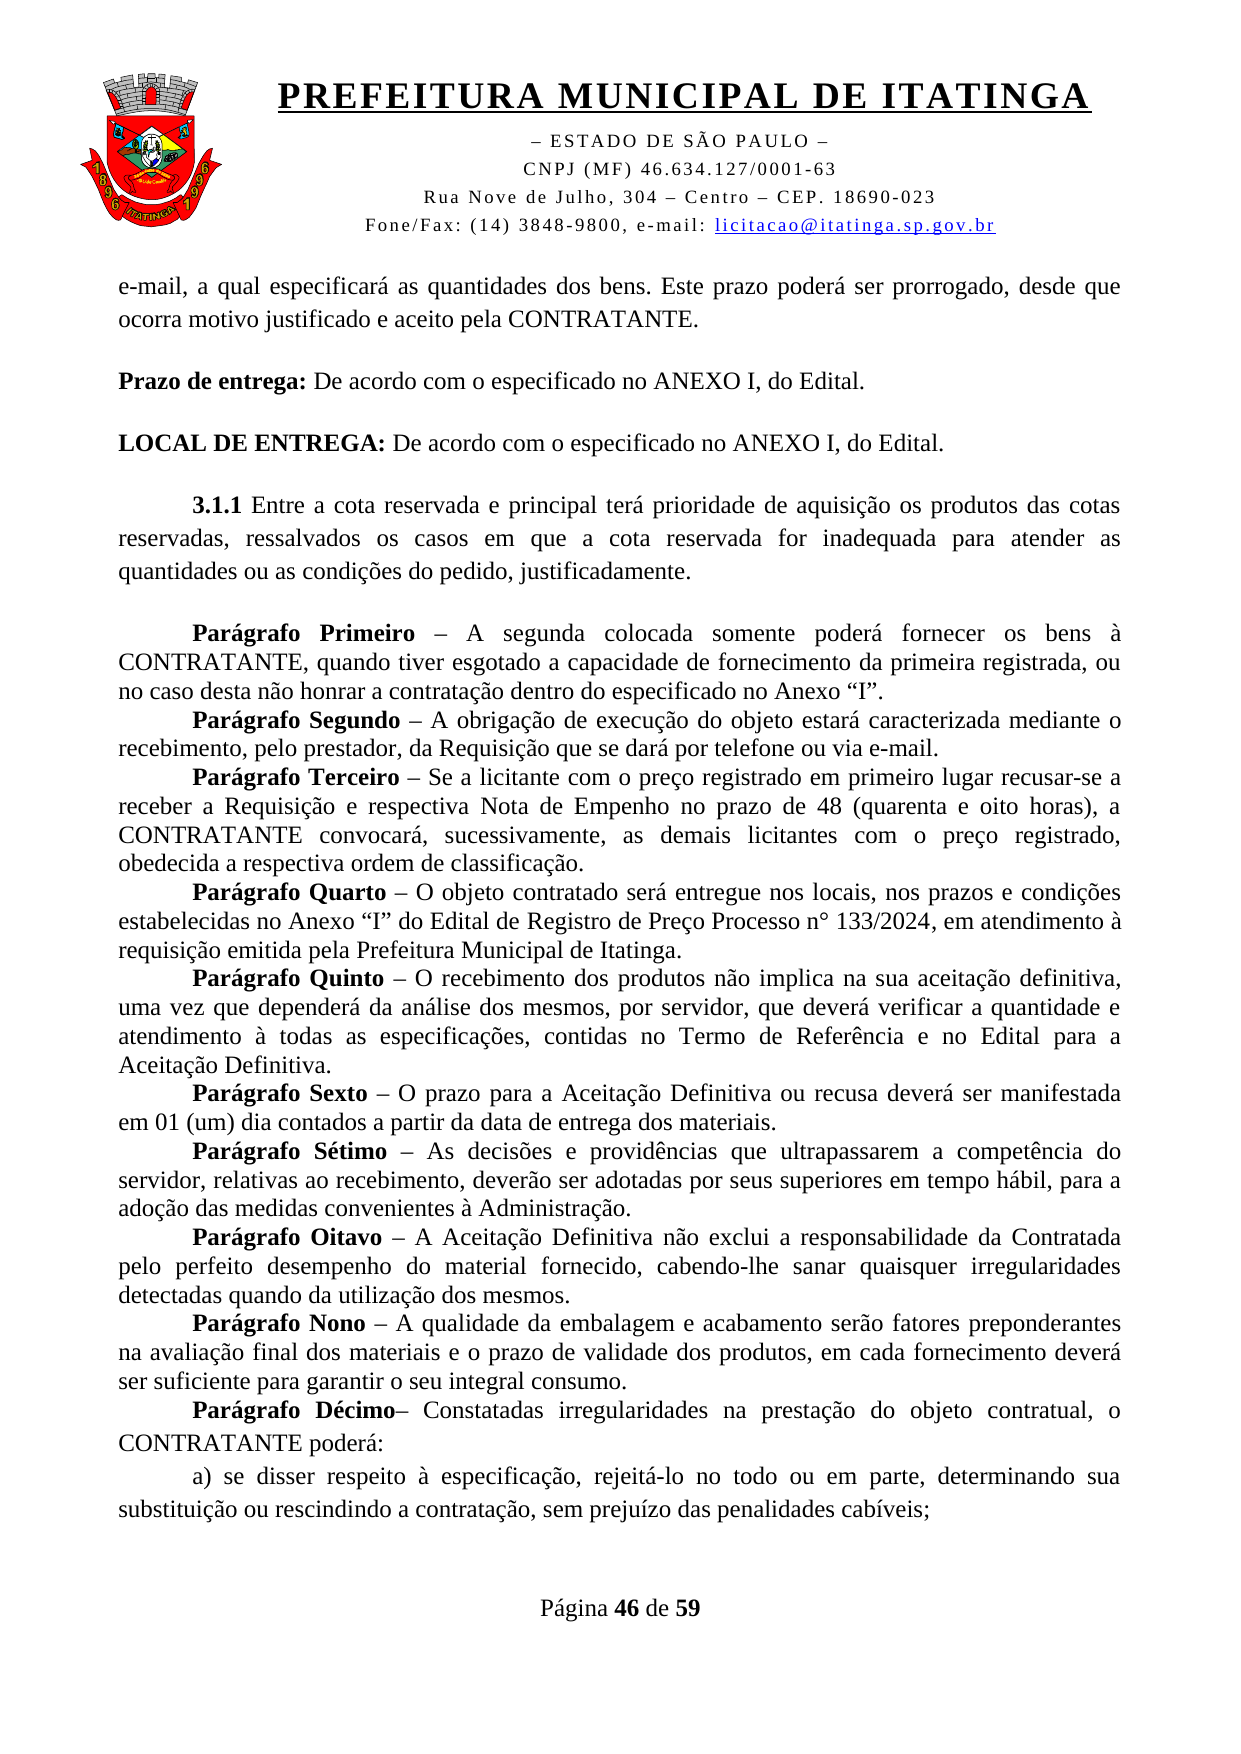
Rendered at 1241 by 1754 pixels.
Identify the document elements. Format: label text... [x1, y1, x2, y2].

text Parágrafo Oitavo – A Aceitação Definitiva não exclui a responsabilidade da Contratada pelo perfeito desempenho do material fornecido, cabendo-lhe sanar quaisquer irregularidades detectadas quando da utilização dos mesmos. [118, 1222, 1122, 1308]
text LOCAL DE ENTREGA: De acordo com o especificado no ANEXO I, do Edital. [118, 428, 1122, 457]
text Parágrafo Sexto – O prazo para a Aceitação Definitiva ou recusa deverá ser manifestada em 01 (um) dia contados a partir da data de entrega dos materiais. [118, 1078, 1122, 1136]
text Parágrafo Primeiro – A segunda colocada somente poderá fornecer os bens à CONTRATANTE, quando tiver esgotado a capacidade de fornecimento da primeira registrada, ou no caso desta não honrar a contratação dentro do especificado no Anexo “I”. [118, 618, 1122, 705]
text Parágrafo Segundo – A obrigação de execução do objeto estará caracterizada mediante o recebimento, pelo prestador, da Requisição que se dará por telefone ou via e-mail. [118, 705, 1122, 762]
text Parágrafo Quinto – O recebimento dos produtos não implica na sua aceitação definitiva, uma vez que dependerá da análise dos mesmos, por servidor, que deverá verificar a quantidade e atendimento à todas as especificações, contidas no Termo de Referência e no Edital para a Aceitação Definitiva. [118, 963, 1122, 1078]
text Parágrafo Nono – A qualidade da embalagem e acabamento serão fatores preponderantes na avaliação final dos materiais e o prazo de validade dos produtos, em cada fornecimento deverá ser suficiente para garantir o seu integral consumo. [118, 1308, 1122, 1395]
text a) se disser respeito à especificação, rejeitá-lo no todo ou em parte, determinando sua substituição ou rescindindo a contratação, sem prejuízo das penalidades cabíveis; [118, 1461, 1122, 1523]
text Parágrafo Sétimo – As decisões e providências que ultrapassarem a competência do servidor, relativas ao recebimento, deverão ser adotadas por seus superiores em tempo hábil, para a adoção das medidas convenientes à Administração. [118, 1136, 1122, 1222]
text Parágrafo Décimo– Constatadas irregularidades na prestação do objeto contratual, o CONTRATANTE poderá: [118, 1395, 1122, 1457]
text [118, 271, 1122, 332]
text Prazo de entrega: De acordo com o especificado no ANEXO I, do Edital. [118, 366, 1122, 395]
text 3.1.1 Entre a cota reservada e principal terá prioridade de aquisição os produtos das cotas reservadas, ressalvados os casos em que a cota reservada for inadequada para atender as quantidades ou as condições do pedido, justificadamente. [118, 490, 1122, 585]
text Parágrafo Quarto – O objeto contratado será entregue nos locais, nos prazos e condições estabelecidas no Anexo “I” do Edital de Registro de Preço Processo n° 133/2024, em atendimento à requisição emitida pela Prefeitura Municipal de Itatinga. [118, 877, 1122, 963]
text Parágrafo Terceiro – Se a licitante com o preço registrado em primeiro lugar recusar-se a receber a Requisição e respectiva Nota de Empenho no prazo de 48 (quarenta e oito horas), a CONTRATANTE convocará, sucessivamente, as demais licitantes com o preço registrado, obedecida a respectiva ordem de classificação. [118, 762, 1122, 877]
